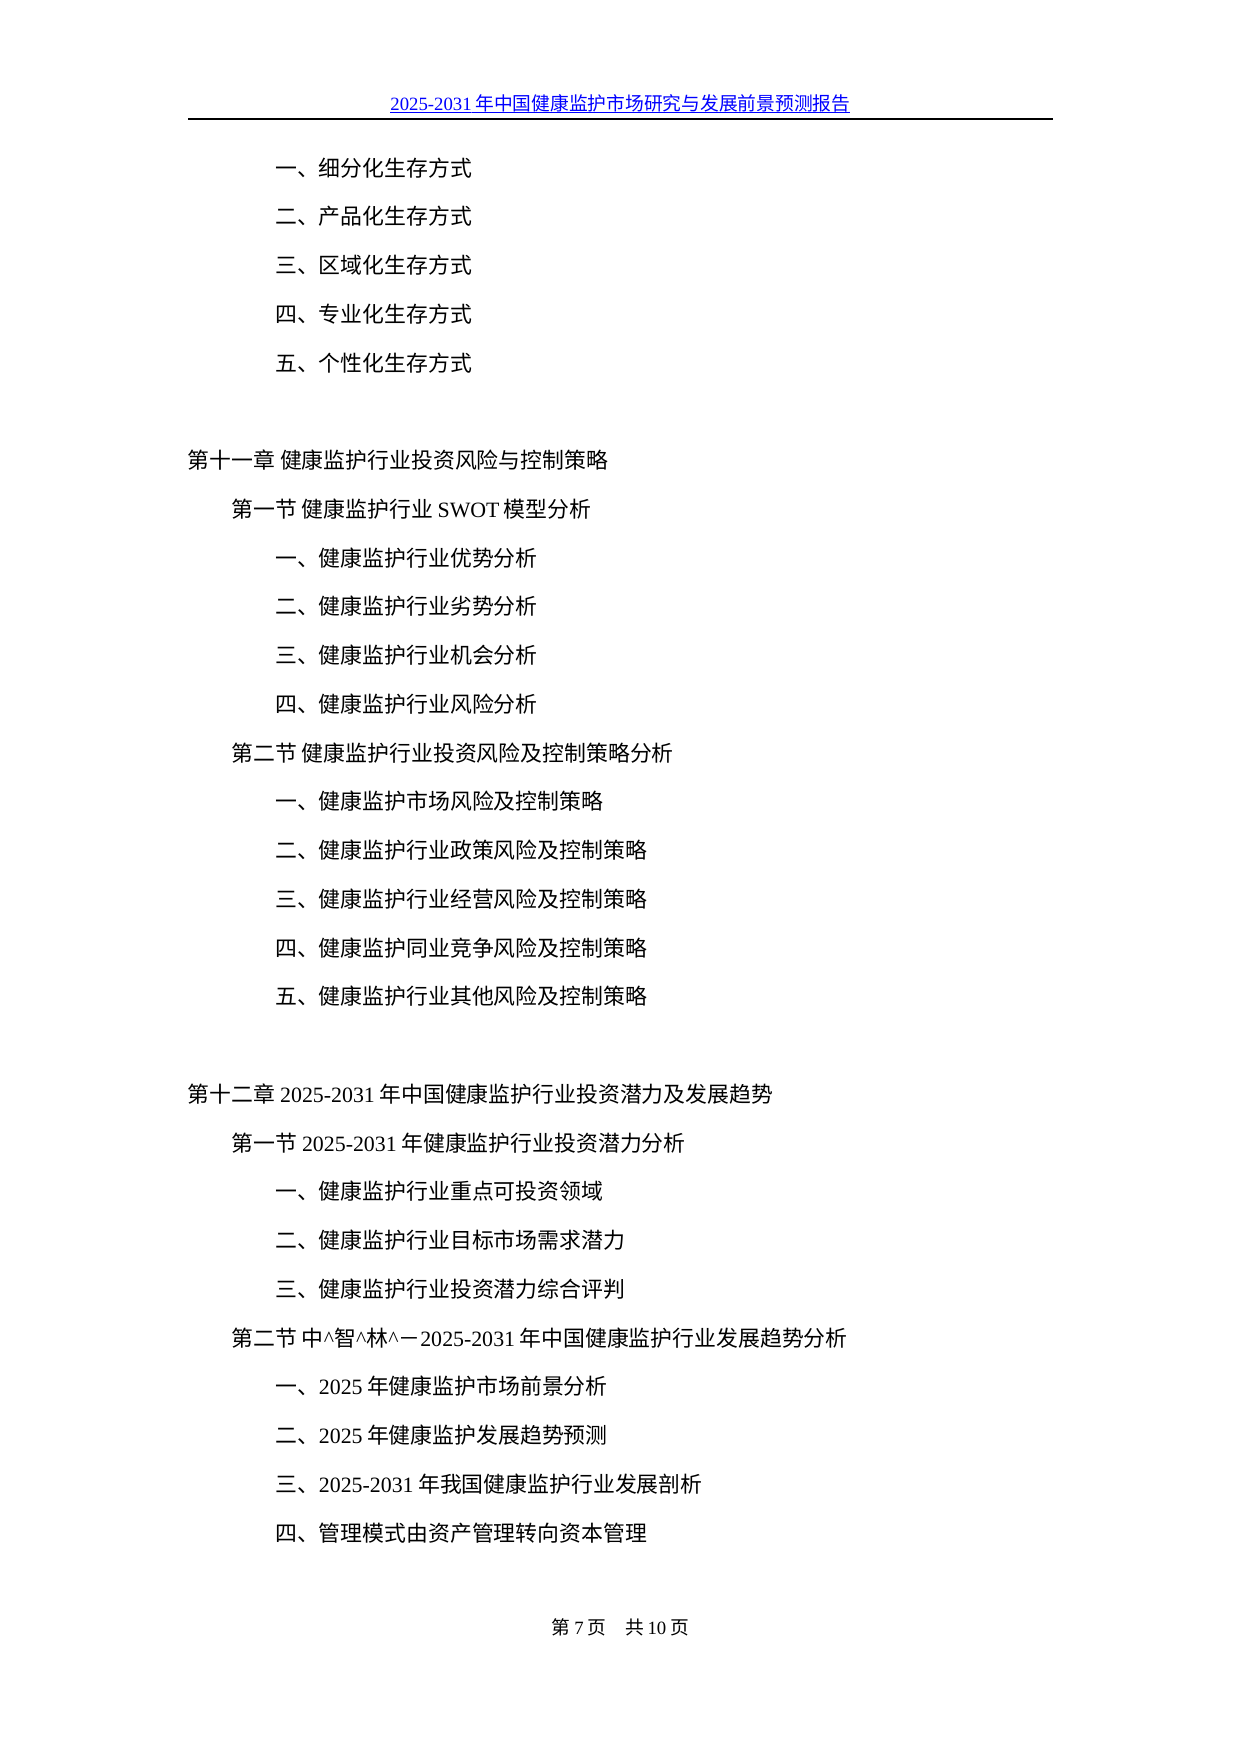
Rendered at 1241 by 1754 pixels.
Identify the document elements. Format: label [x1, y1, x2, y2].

text [187, 150, 1053, 1548]
